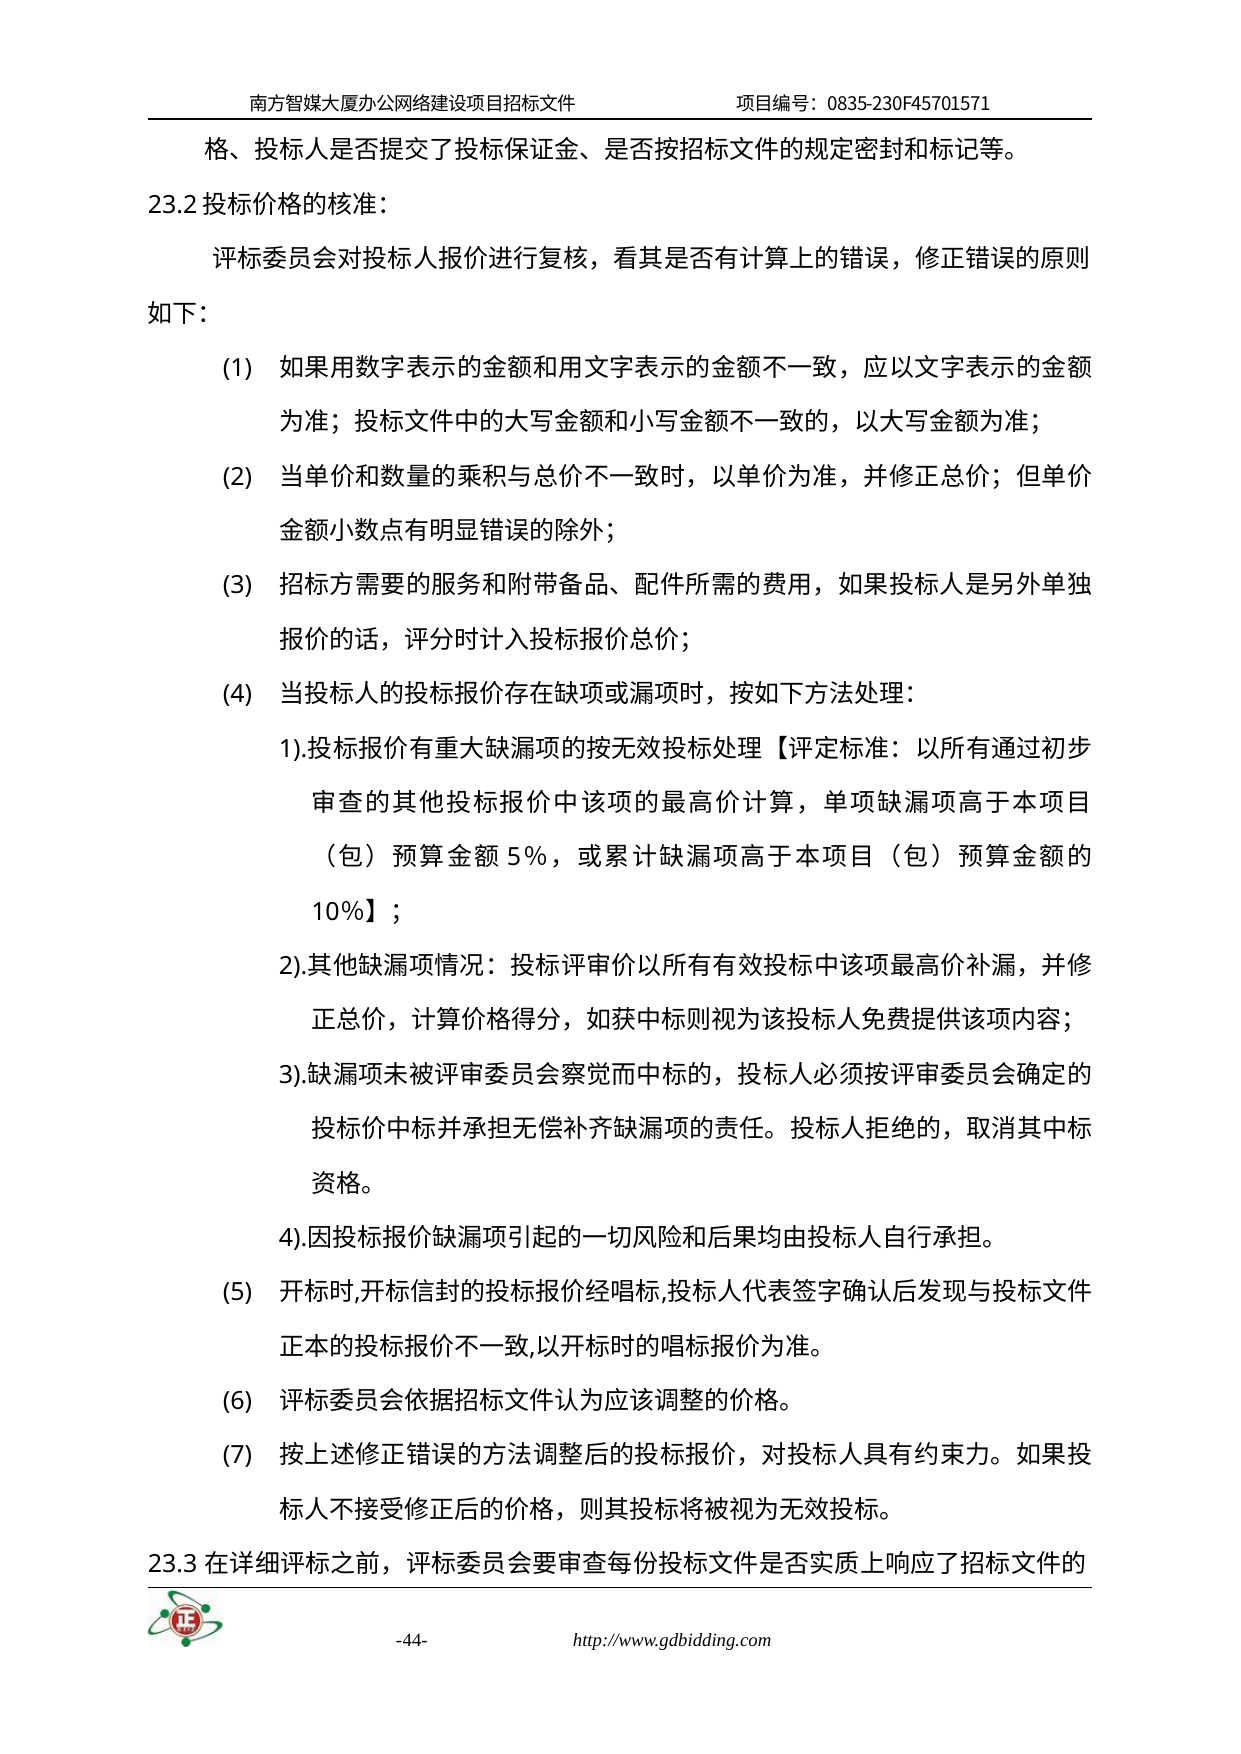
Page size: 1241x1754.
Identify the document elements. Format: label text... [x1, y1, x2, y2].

text 23.2投标价格的核准： [148, 184, 1092, 221]
text 23.1 评标委员会将依法审查投标文件是否完整、总体编排是否有序、文件签署是否合格、投标人是否提交了投标保证金、是否按招标文件的规定密封和标记等。 [148, 130, 1092, 166]
text 2).其他缺漏项情况：投标评审价以所有有效投标中该项最高价补漏，并修正总价，计算价格得分，如获中标则视为该投标人免费提供该项内容； [279, 946, 1092, 1036]
picture [147, 1590, 223, 1647]
text 4).因投标报价缺漏项引起的一切风险和后果均由投标人自行承担。 [279, 1217, 1092, 1254]
text 3).缺漏项未被评审委员会察觉而中标的，投标人必须按评审委员会确定的投标价中标并承担无偿补齐缺漏项的责任。投标人拒绝的，取消其中标资格。 [279, 1054, 1092, 1199]
list 如果用数字表示的金额和用文字表示的金额不一致，应以文字表示的金额为准；投标文件中的大写金额和小写金额不一致的，以大写金额为准； [223, 347, 1092, 438]
list 当单价和数量的乘积与总价不一致时，以单价为准，并修正总价；但单价金额小数点有明显错误的除外； [223, 456, 1092, 547]
text 评标委员会对投标人报价进行复核，看其是否有计算上的错误，修正错误的原则如下： [148, 239, 1092, 329]
list 按上述修正错误的方法调整后的投标报价，对投标人具有约束力。如果投标人不接受修正后的价格，则其投标将被视为无效投标。 [223, 1435, 1092, 1526]
list 当投标人的投标报价存在缺项或漏项时，按如下方法处理： [223, 674, 1092, 710]
list 开标时,开标信封的投标报价经唱标,投标人代表签字确认后发现与投标文件正本的投标报价不一致,以开标时的唱标报价为准。 [223, 1272, 1092, 1362]
text 1).投标报价有重大缺漏项的按无效投标处理【评定标准：以所有通过初步审查的其他投标报价中该项的最高价计算，单项缺漏项高于本项目（包）预算金额5％，或累计缺漏项高于本项目（包）预算金额的10％】； [279, 728, 1092, 927]
list 评标委员会依据招标文件认为应该调整的价格。 [223, 1381, 1092, 1417]
list 招标方需要的服务和附带备品、配件所需的费用，如果投标人是另外单独报价的话，评分时计入投标报价总价； [223, 565, 1092, 656]
